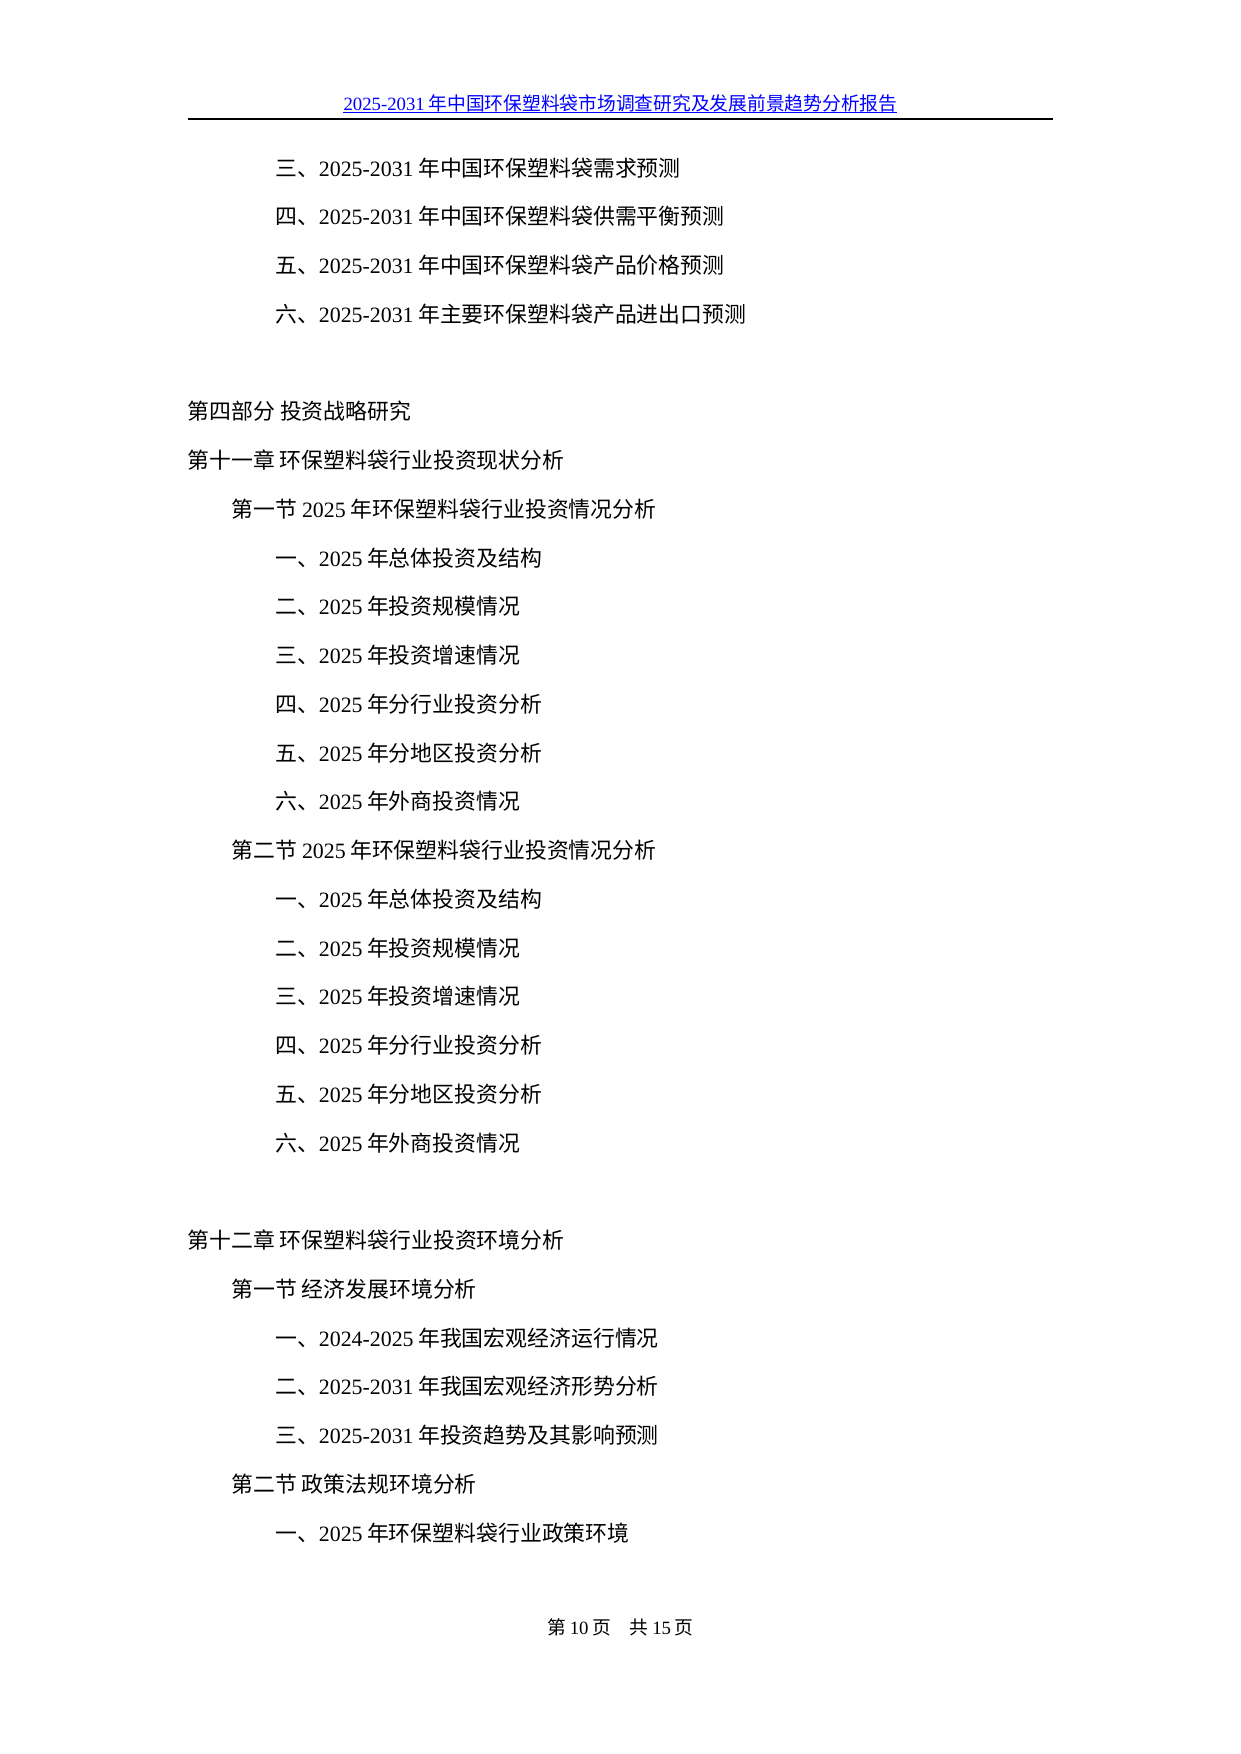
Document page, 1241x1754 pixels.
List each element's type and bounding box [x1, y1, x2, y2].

text [187, 150, 1053, 1548]
